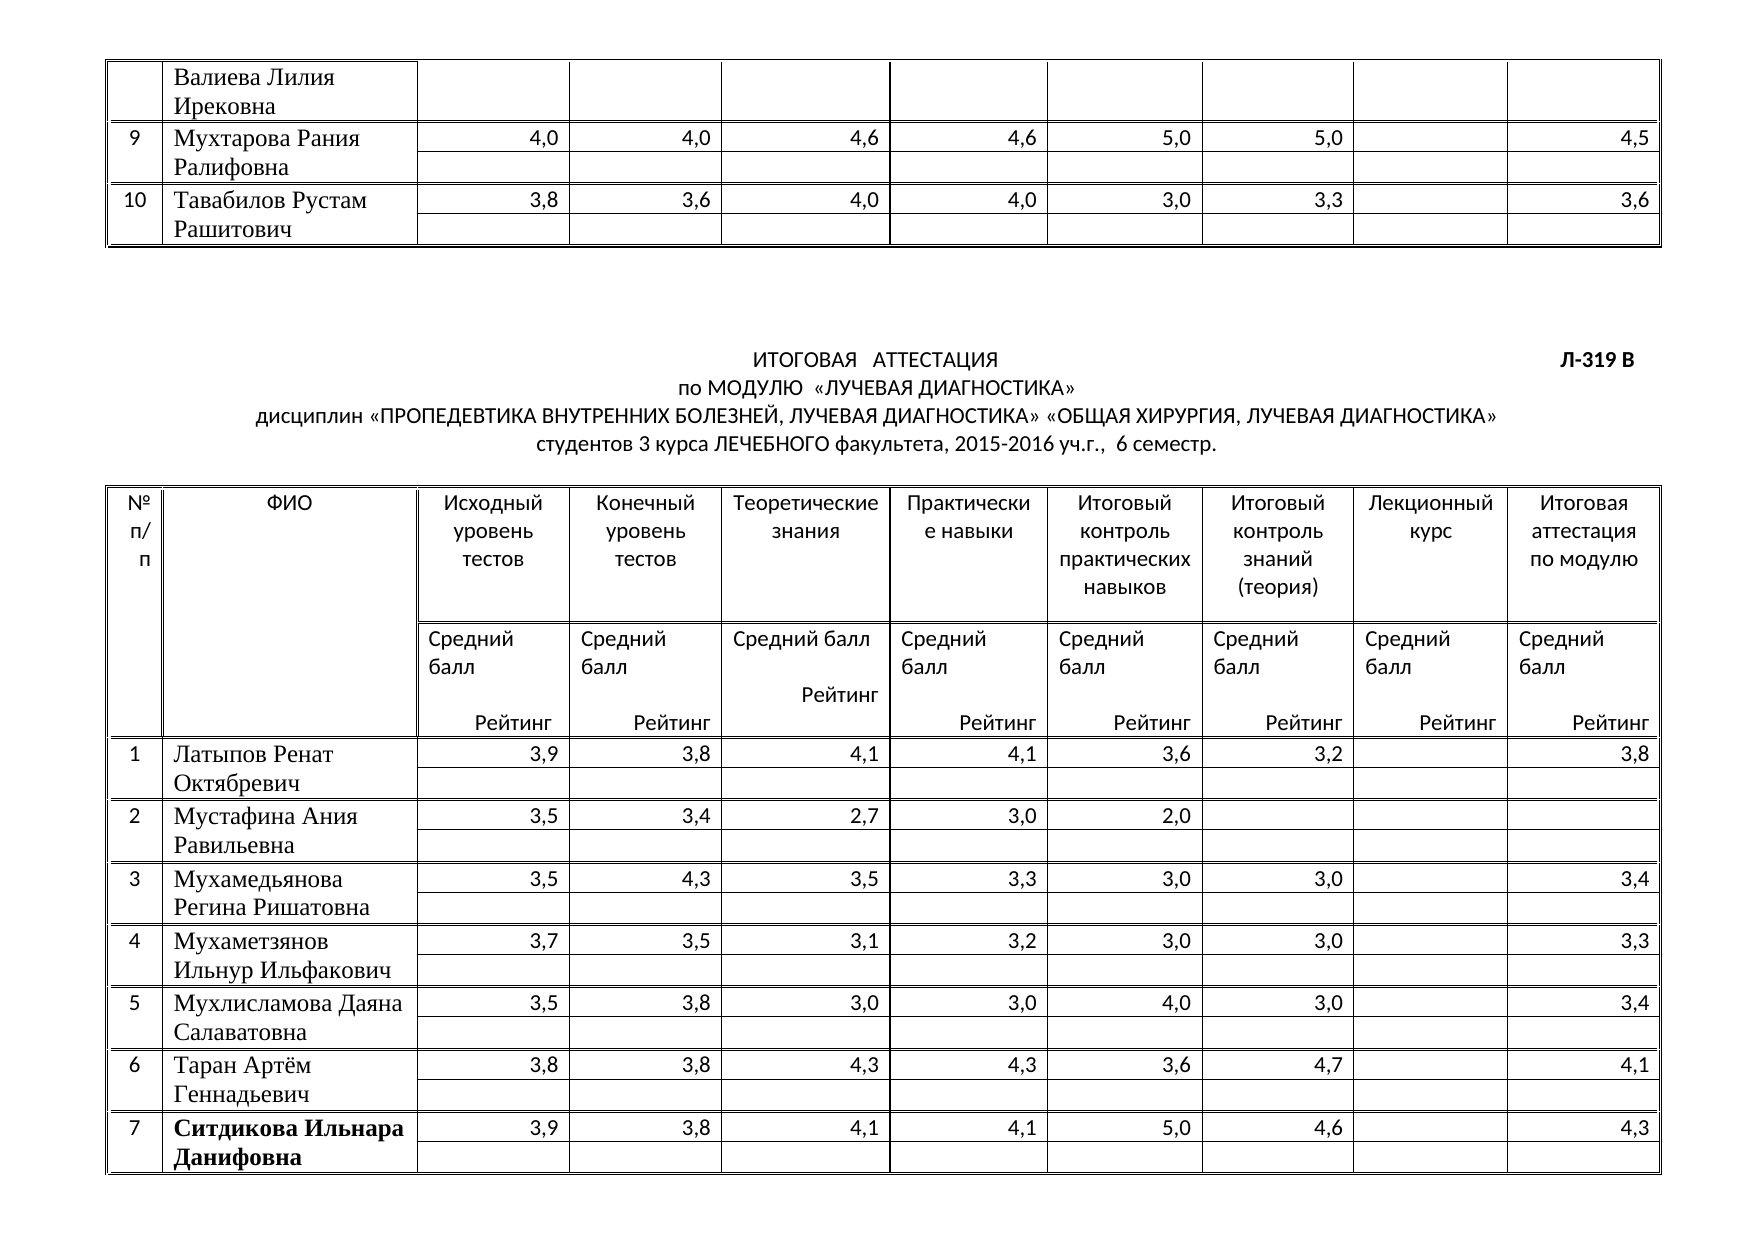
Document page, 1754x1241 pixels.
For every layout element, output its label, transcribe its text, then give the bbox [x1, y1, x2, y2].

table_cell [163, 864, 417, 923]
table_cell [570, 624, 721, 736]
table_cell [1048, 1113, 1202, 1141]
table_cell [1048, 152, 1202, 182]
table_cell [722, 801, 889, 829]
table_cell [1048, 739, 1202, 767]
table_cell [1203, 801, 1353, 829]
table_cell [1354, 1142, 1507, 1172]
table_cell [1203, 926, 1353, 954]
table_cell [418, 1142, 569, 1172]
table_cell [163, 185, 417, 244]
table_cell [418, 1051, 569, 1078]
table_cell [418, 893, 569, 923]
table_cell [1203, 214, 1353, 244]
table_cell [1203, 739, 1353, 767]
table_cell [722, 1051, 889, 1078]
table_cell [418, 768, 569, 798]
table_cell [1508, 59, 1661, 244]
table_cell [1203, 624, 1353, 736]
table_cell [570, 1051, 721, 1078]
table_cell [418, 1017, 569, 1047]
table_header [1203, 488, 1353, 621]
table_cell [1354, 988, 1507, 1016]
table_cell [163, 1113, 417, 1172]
text по МОДУЛЮ «ЛУЧЕВАЯ ДИАГНОСТИКА» [118, 373, 1636, 401]
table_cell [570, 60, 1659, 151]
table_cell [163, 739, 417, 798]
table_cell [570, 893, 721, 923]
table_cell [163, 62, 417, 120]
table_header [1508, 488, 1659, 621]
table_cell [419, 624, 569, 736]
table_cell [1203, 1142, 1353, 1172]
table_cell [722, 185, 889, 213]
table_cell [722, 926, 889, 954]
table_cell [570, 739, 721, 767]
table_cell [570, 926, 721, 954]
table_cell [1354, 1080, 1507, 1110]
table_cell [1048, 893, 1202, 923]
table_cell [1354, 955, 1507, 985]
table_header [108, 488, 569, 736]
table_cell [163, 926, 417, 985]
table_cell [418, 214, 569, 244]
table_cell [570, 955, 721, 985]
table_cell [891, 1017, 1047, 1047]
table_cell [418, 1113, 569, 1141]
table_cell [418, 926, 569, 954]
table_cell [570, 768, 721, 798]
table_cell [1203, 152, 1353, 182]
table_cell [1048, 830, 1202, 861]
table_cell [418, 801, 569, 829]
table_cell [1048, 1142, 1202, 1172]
text студентов 3 курса ЛЕЧЕБНОГО факультета, 2015-2016 уч.г., 6 семестр. [118, 429, 1636, 457]
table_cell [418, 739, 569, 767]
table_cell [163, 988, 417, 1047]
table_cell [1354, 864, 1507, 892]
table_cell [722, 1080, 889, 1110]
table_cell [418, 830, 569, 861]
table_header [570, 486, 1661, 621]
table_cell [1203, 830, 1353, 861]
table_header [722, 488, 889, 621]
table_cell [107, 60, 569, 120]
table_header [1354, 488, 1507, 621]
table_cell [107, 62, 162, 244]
text ИТОГОВАЯ АТТЕСТАЦИЯ Л-319 В [118, 345, 1636, 373]
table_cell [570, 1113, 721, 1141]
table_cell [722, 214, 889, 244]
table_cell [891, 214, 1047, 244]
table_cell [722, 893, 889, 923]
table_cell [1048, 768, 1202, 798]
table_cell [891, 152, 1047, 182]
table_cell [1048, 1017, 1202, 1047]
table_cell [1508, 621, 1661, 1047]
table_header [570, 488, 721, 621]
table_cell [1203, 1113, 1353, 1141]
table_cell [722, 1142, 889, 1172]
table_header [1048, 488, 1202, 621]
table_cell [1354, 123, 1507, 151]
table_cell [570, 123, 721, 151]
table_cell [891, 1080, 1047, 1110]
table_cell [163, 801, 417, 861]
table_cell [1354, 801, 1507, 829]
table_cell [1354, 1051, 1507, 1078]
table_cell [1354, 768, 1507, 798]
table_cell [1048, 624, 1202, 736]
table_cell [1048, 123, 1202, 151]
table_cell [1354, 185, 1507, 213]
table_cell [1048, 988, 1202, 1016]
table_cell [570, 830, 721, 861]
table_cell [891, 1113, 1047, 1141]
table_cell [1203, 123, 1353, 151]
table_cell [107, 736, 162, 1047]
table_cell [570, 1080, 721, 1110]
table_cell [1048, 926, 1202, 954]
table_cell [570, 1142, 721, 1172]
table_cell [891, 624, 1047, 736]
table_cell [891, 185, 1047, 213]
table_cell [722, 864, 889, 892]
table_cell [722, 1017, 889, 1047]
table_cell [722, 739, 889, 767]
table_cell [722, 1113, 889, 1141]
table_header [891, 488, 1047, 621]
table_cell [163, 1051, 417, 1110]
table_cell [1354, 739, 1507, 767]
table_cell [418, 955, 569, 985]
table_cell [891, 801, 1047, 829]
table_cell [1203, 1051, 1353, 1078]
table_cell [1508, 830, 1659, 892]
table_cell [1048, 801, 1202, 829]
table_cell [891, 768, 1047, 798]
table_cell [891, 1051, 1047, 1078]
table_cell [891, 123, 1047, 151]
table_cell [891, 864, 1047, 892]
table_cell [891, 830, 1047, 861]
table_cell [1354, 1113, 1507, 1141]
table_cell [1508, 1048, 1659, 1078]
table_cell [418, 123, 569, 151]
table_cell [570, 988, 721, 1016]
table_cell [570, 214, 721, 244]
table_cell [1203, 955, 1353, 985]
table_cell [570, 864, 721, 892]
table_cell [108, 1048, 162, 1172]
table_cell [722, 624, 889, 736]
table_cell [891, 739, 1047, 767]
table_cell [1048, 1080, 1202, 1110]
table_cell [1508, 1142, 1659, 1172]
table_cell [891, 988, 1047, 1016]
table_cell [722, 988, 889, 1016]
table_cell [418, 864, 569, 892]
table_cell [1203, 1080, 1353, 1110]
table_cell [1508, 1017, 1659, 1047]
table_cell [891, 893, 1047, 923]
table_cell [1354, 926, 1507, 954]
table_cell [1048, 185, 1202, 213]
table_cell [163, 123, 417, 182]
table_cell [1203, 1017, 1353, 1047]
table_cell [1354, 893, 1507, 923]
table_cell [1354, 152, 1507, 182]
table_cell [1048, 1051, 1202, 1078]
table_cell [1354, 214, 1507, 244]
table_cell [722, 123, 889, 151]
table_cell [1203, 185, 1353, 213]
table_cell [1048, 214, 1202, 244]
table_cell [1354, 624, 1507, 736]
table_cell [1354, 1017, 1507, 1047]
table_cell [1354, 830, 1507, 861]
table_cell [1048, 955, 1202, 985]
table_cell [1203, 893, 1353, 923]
text дисциплин «ПРОПЕДЕВТИКА ВНУТРЕННИХ БОЛЕЗНЕЙ, ЛУЧЕВАЯ ДИАГНОСТИКА» «ОБЩАЯ ХИРУРГИЯ, ЛУЧЕВАЯ ДИАГНОСТИКА» [118, 401, 1636, 429]
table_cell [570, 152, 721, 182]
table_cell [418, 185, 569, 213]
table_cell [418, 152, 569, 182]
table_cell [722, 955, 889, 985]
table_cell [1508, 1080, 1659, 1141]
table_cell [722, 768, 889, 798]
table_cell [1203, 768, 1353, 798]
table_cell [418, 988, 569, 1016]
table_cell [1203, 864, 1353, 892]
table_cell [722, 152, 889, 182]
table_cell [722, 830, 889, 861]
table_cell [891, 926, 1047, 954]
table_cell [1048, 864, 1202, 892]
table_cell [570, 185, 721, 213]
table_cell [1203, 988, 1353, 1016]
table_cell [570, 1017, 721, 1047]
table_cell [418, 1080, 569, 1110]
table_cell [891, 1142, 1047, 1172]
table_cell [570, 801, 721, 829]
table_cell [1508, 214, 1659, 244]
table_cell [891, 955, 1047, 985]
